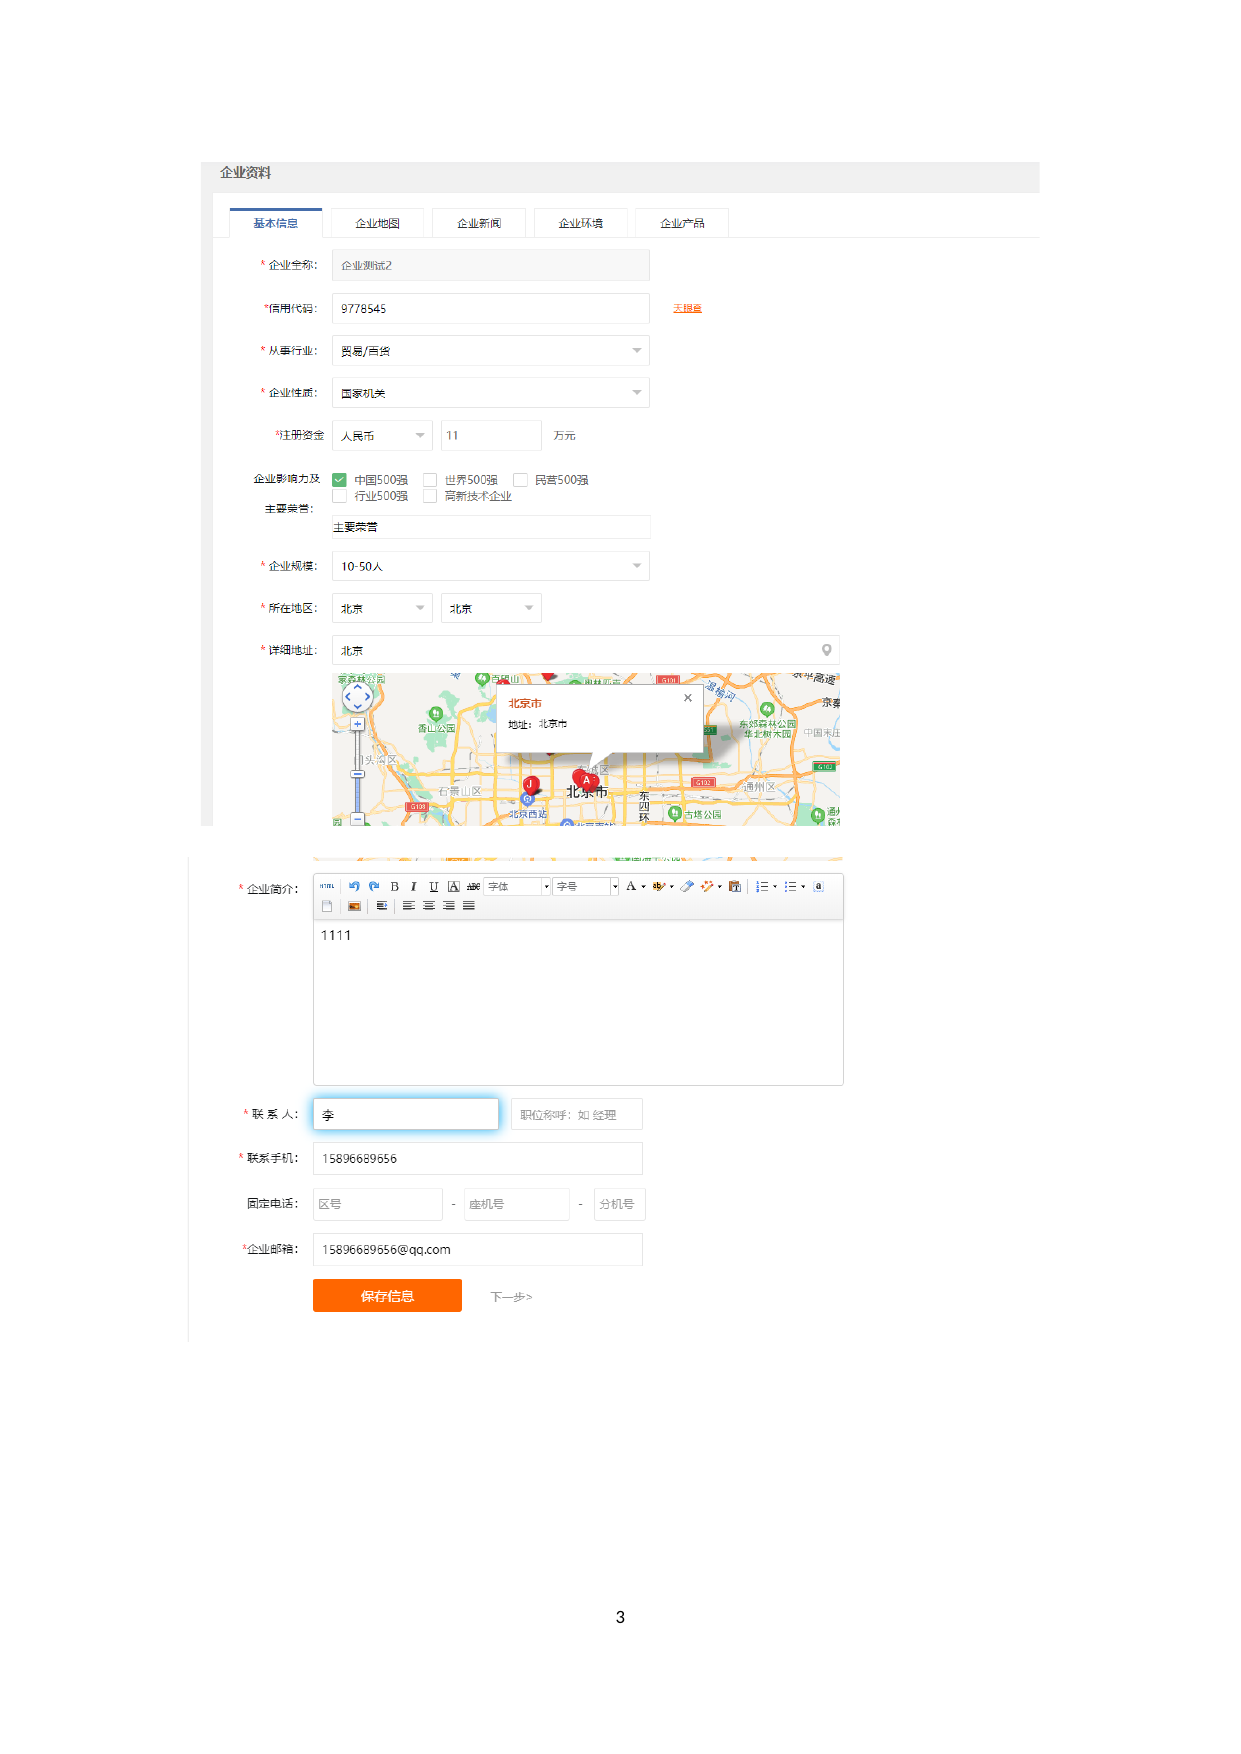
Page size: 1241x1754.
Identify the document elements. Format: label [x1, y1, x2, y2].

picture [200, 162, 1040, 826]
picture [187, 857, 1053, 1342]
